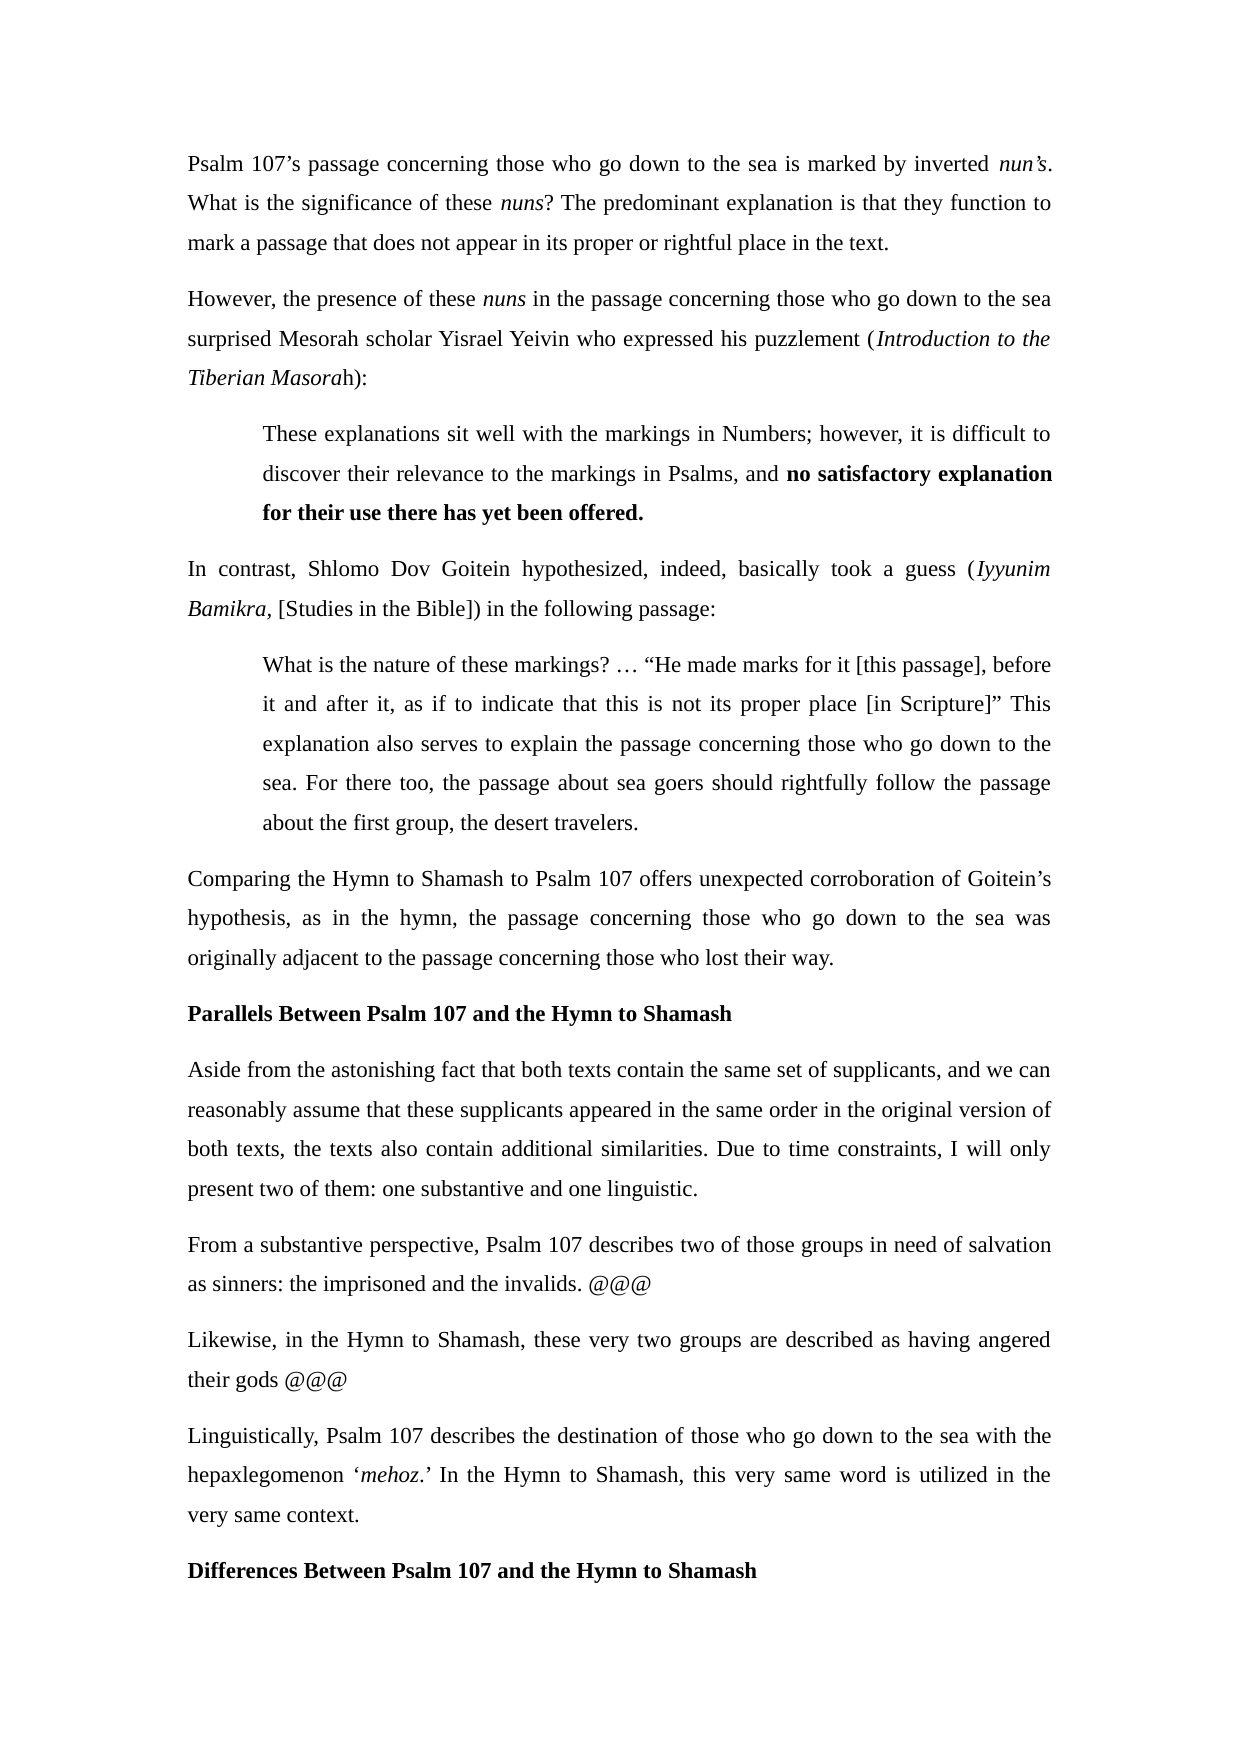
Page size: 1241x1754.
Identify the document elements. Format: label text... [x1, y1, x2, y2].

text In contrast, Shlomo Dov Goitein hypothesized, indeed, basically took a guess (Iyyunim Bamikra, [Studies in the Bible]) in the following passage: [187, 555, 1053, 621]
text However, the presence of these nuns in the passage concerning those who go down to the sea surprised Mesorah scholar Yisrael Yeivin who expressed his puzzlement (Introduction to the Tiberian Masorah): [187, 285, 1053, 390]
text Aside from the astonishing fact that both texts contain the same set of supplicants, and we can reasonably assume that these supplicants appeared in the same order in the original version of both texts, the texts also contain additional similarities. Due to time constraints, I will only present two of them: one substantive and one linguistic. [187, 1056, 1053, 1201]
text These explanations sit well with the markings in Numbers; however, it is difficult to discover their relevance to the markings in Psalms, and no satisfactory explanation for their use there has yet been offered. [262, 420, 1053, 526]
text Parallels Between Psalm 107 and the Hymn to Shamash [187, 1000, 1053, 1026]
text From a substantive perspective, Psalm 107 describes two of those groups in need of salvation as sinners: the imprisoned and the invalids. @@@ [187, 1231, 1053, 1297]
text Differences Between Psalm 107 and the Hymn to Shamash [187, 1557, 1053, 1583]
text Linguistically, Psalm 107 describes the destination of those who go down to the sea with the hepaxlegomenon ‘mehoz.’ In the Hymn to Shamash, this very same word is utilized in the very same context. [187, 1422, 1053, 1527]
text Comparing the Hymn to Shamash to Psalm 107 offers unexpected corroboration of Goitein’s hypothesis, as in the hymn, the passage concerning those who go down to the sea was originally adjacent to the passage concerning those who lost their way. [187, 865, 1053, 970]
text Psalm 107’s passage concerning those who go down to the sea is marked by inverted nun’s. What is the significance of these nuns? The predominant explanation is that they function to mark a passage that does not appear in its proper or rightful place in the text. [187, 150, 1053, 255]
text Likewise, in the Hymn to Shamash, these very two groups are described as having angered their gods @@@ [187, 1326, 1053, 1392]
text What is the nature of these markings? … “He made marks for it [this passage], before it and after it, as if to indicate that this is not its proper place [in Scripture]” This explanation also serves to explain the passage concerning those who go down to the sea. For there too, the passage about sea goers should rightfully follow the passage about the first group, the desert travelers. [262, 651, 1053, 835]
